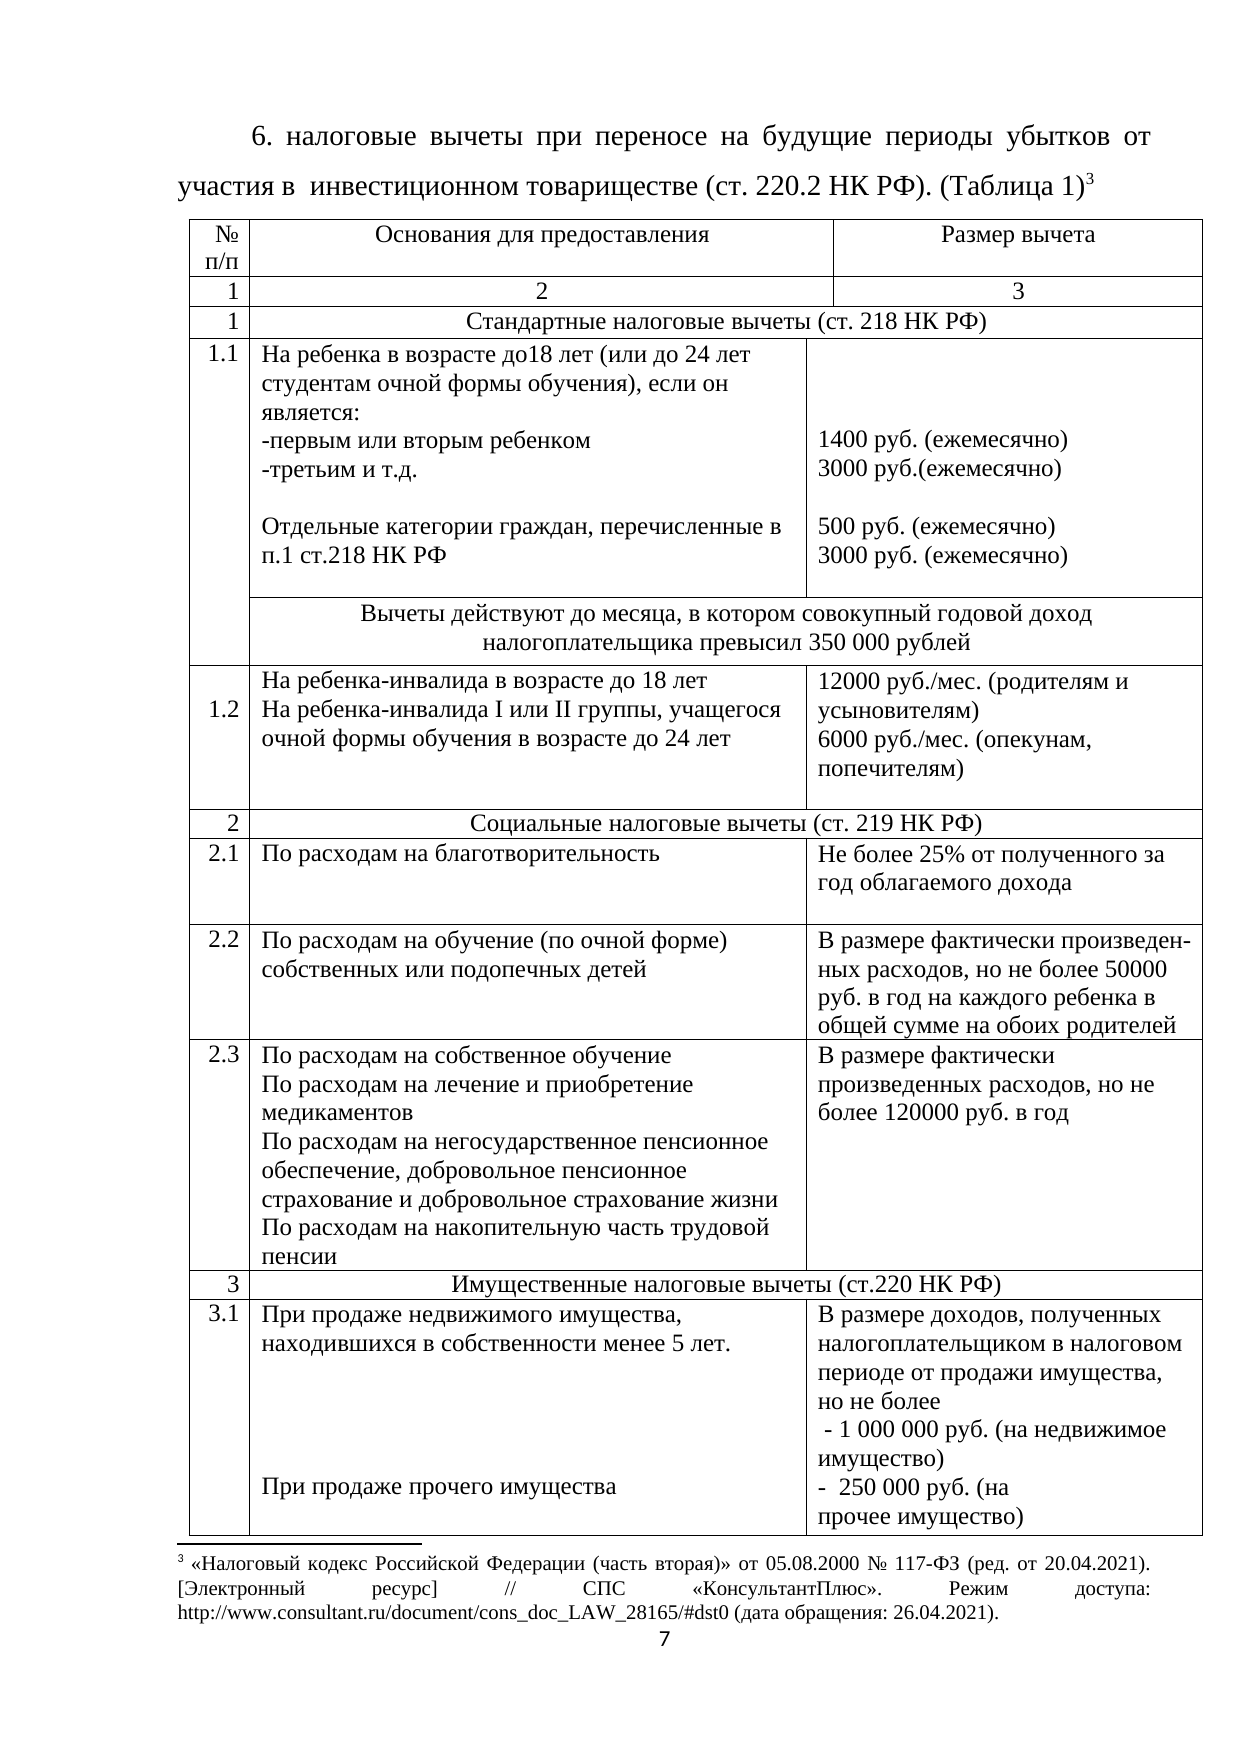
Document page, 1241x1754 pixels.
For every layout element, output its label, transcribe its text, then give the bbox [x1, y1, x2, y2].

table_cell 1 [190, 277, 249, 306]
table_cell 1.2 [190, 666, 249, 809]
table_cell На ребенка-инвалида в возрасте до 18 лет На ребенка-инвалида I или II группы, учащегося очной формы обучения в возрасте до 24 лет [250, 666, 806, 809]
table_cell 3 [190, 1271, 249, 1298]
table_cell 2 [190, 810, 249, 838]
table_cell По расходам на собственное обучение По расходам на лечение и приобретение медикаментов По расходам на негосударственное пенсионное обеспечение, добровольное пенсионное страхование и добровольное страхование жизни По расходам на накопительную часть трудовой пенсии [250, 1040, 806, 1270]
table_cell 2.3 [190, 1040, 249, 1270]
table_cell 1.1 [190, 339, 249, 665]
text 6. налоговые вычеты при переносе на будущие периоды убытков от участия в инвестиционном товариществе (ст. 220.2 НК РФ). (Таблица 1) [177, 118, 1152, 202]
table_cell На ребенка в возрасте до18 лет (или до 24 лет студентам очной формы обучения), если он является: -первым или вторым ребенком -третьим и т.д. Отдельные категории граждан, перечисленные в п.1 ст.218 НК РФ [250, 339, 806, 597]
table_cell 1 [190, 307, 249, 338]
table_cell 3.1 [190, 1300, 249, 1535]
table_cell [807, 1300, 1202, 1535]
table_header Размер вычета [834, 220, 1202, 276]
table_cell 2.2 [190, 925, 249, 1039]
table_cell По расходам на благотворительность [250, 839, 806, 924]
table_header № п/п [190, 220, 249, 276]
table_cell 2.1 [190, 839, 249, 924]
table_cell Имущественные налоговые вычеты (ст.220 НК РФ) [250, 1271, 1202, 1298]
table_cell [250, 1300, 806, 1535]
table_cell По расходам на обучение (по очной форме) собственных или подопечных детей [250, 925, 806, 1039]
table_cell 2 [250, 277, 833, 306]
table_cell 1400 руб. (ежемесячно) 3000 руб.(ежемесячно) 500 руб. (ежемесячно) 3000 руб. (ежемесячно) [807, 339, 1202, 597]
table_cell В размере фактически произведен- ных расходов, но не более 50000 руб. в год на каждого ребенка в общей сумме на обоих родителей [807, 925, 1202, 1039]
table_cell 12000 руб./мес. (родителям и усыновителям) 6000 руб./мес. (опекунам, попечителям) [807, 666, 1202, 809]
table_cell В размере фактически произведенных расходов, но не более 120000 руб. в год [807, 1040, 1202, 1270]
table_cell Социальные налоговые вычеты (ст. 219 НК РФ) [250, 810, 1202, 838]
table_header Основания для предоставления [250, 220, 833, 276]
table_cell Стандартные налоговые вычеты (ст. 218 НК РФ) [250, 307, 1202, 338]
table_cell Не более 25% от полученного за год облагаемого дохода [807, 839, 1202, 924]
table_cell 3 [834, 277, 1202, 306]
table_cell Вычеты действуют до месяца, в котором совокупный годовой доход налогоплательщика превысил 350 000 рублей [250, 598, 1202, 665]
